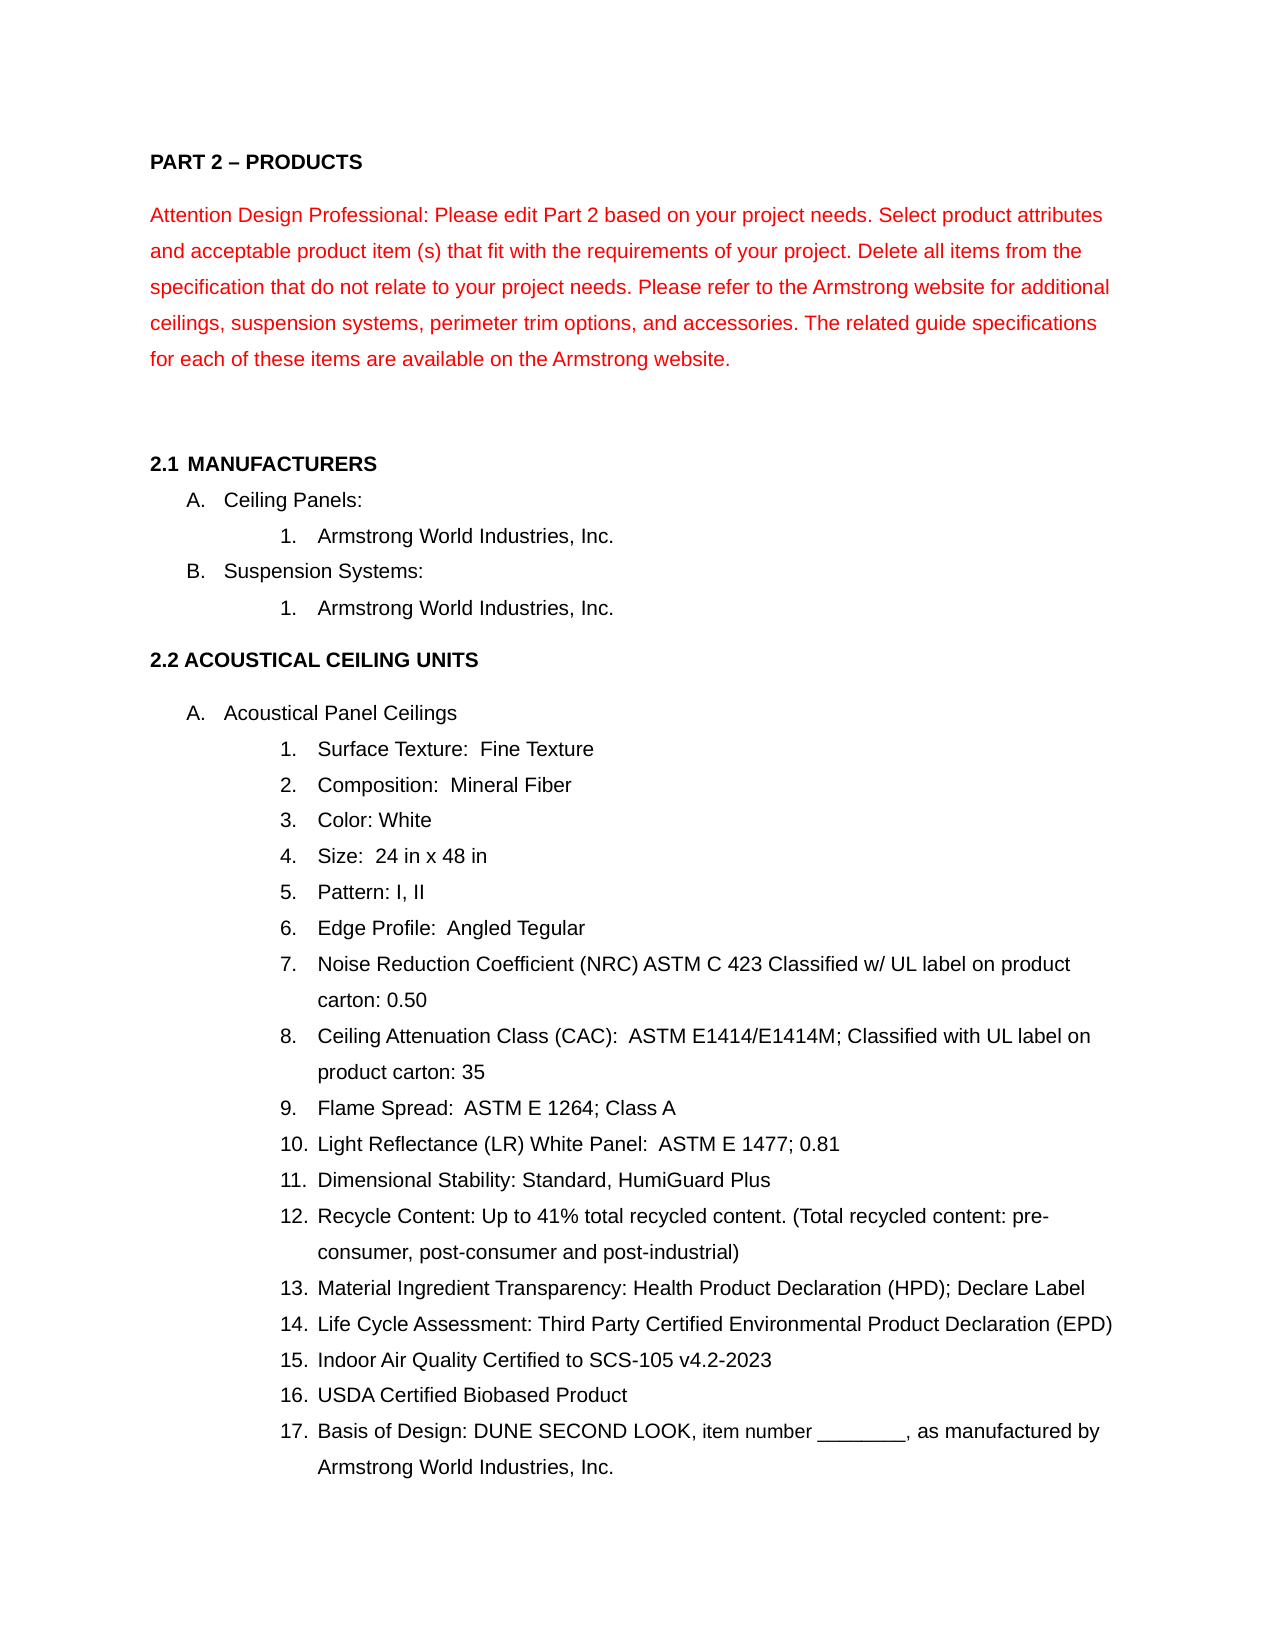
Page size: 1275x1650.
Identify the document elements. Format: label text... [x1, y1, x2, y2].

text Attention Design Professional: Please edit Part 2 based on your project needs. Select product attributes and acceptable product item (s) that fit with the requirements of your project. Delete all items from the specification that do not relate to your project needs. Please refer to the Armstrong website for additional ceilings, suspension systems, perimeter trim options, and accessories. The related guide specifications for each of these items are available on the Armstrong website. [150, 203, 1125, 370]
list Armstrong World Industries, Inc. [280, 523, 1125, 547]
list Light Reflectance (LR) White Panel: ASTM E 1477; 0.81 [280, 1132, 1125, 1156]
list Material Ingredient Transparency: Health Product Declaration (HPD); Declare Label [280, 1276, 1125, 1299]
list Ceiling Attenuation Class (CAC): ASTM E1414/E1414M; Classified with UL label on product carton: 35 [280, 1024, 1125, 1084]
list Indoor Air Quality Certified to SCS-105 v4.2-2023 [280, 1347, 1125, 1371]
list Size: 24 in x 48 in [280, 844, 1125, 868]
list Edge Profile: Angled Tegular [280, 916, 1125, 940]
list Dimensional Stability: Standard, HumiGuard Plus [280, 1168, 1125, 1192]
list Flame Spread: ASTM E 1264; Class A [280, 1096, 1125, 1120]
list USDA Certified Biobased Product [280, 1383, 1125, 1407]
text PART 2 – PRODUCTS [150, 150, 1125, 174]
list Noise Reduction Coefficient (NRC) ASTM C 423 Classified w/ UL label on product carton: 0.50 [280, 952, 1125, 1012]
text 2.2 ACOUSTICAL CEILING UNITS [150, 648, 1125, 672]
list Composition: Mineral Fiber [280, 772, 1125, 796]
list Armstrong World Industries, Inc. [280, 595, 1125, 619]
list Basis of Design: DUNE SECOND LOOK, item number ________, as manufactured by Armstrong World Industries, Inc. [280, 1419, 1125, 1479]
list Acoustical Panel Ceilings [186, 701, 1125, 724]
list Ceiling Panels: [186, 487, 1125, 511]
list MANUFACTURERS [150, 452, 1125, 476]
list Recycle Content: Up to 41% total recycled content. (Total recycled content: pre-consumer, post-consumer and post-industrial) [280, 1204, 1125, 1263]
list Life Cycle Assessment: Third Party Certified Environmental Product Declaration (EPD) [280, 1311, 1125, 1335]
list Color: White [280, 808, 1125, 832]
list Surface Texture: Fine Texture [280, 736, 1125, 760]
list Pattern: I, II [280, 880, 1125, 904]
list Suspension Systems: [186, 559, 1125, 583]
